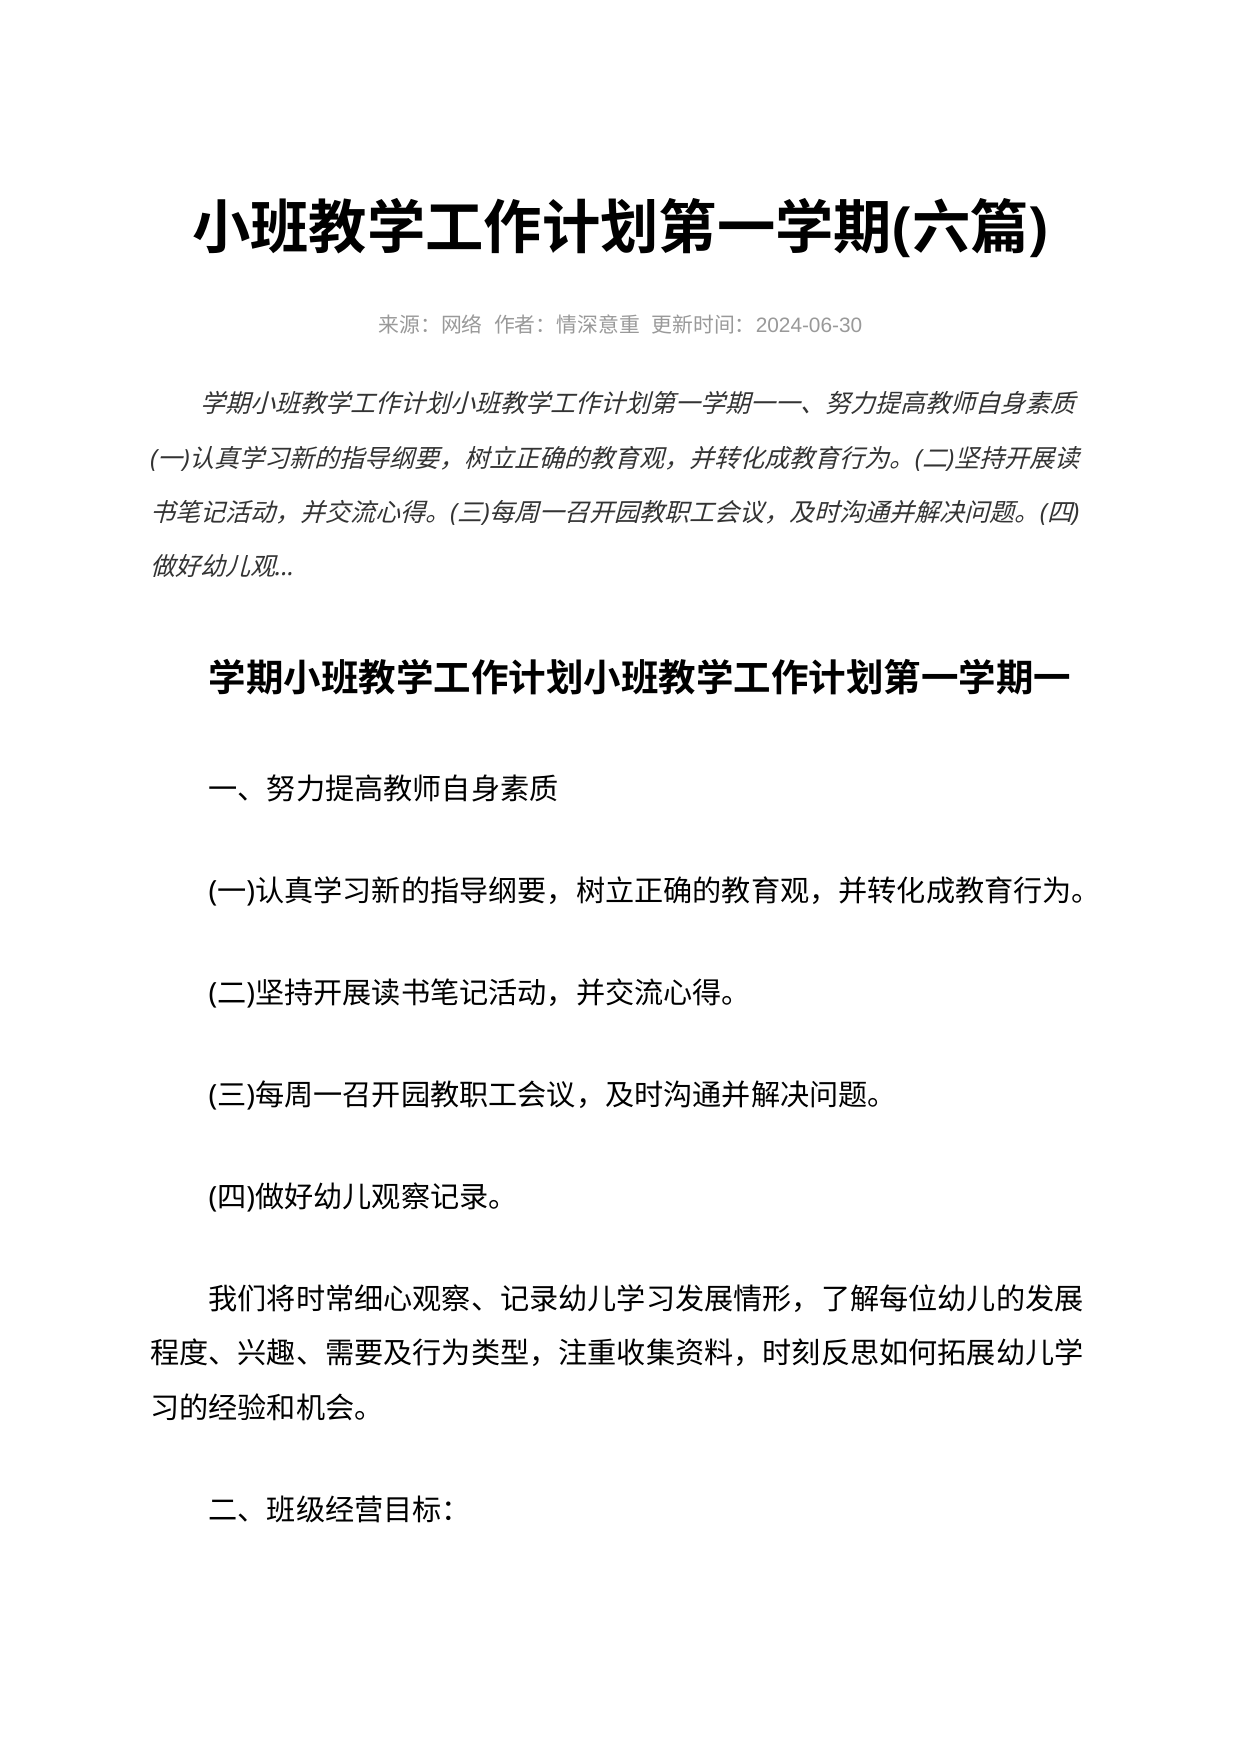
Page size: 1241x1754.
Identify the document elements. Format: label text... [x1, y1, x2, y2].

text 二、班级经营目标： [150, 1487, 1090, 1529]
text (二)坚持开展读书笔记活动，并交流心得。 [150, 969, 1090, 1012]
text 一、努力提高教师自身素质 [150, 766, 1090, 808]
text 学期小班教学工作计划小班教学工作计划第一学期一 [150, 648, 1090, 702]
text (三)每周一召开园教职工会议，及时沟通并解决问题。 [150, 1071, 1090, 1114]
text 学期小班教学工作计划小班教学工作计划第一学期一一、努力提高教师自身素质(一)认真学习新的指导纲要，树立正确的教育观，并转化成教育行为。(二)坚持开展读书笔记活动，并交流心得。(三)每周一召开园教职工会议，及时沟通并解决问题。(四)做好幼儿观... [150, 384, 1090, 583]
subtitle 小班教学工作计划第一学期(六篇) [150, 181, 1090, 266]
text 来源：网络 作者：情深意重 更新时间：2024-06-30 [150, 313, 1090, 337]
text 我们将时常细心观察、记录幼儿学习发展情形，了解每位幼儿的发展程度、兴趣、需要及行为类型，注重收集资料，时刻反思如何拓展幼儿学习的经验和机会。 [150, 1275, 1090, 1427]
text (一)认真学习新的指导纲要，树立正确的教育观，并转化成教育行为。 [150, 867, 1090, 910]
text (四)做好幼儿观察记录。 [150, 1173, 1090, 1216]
